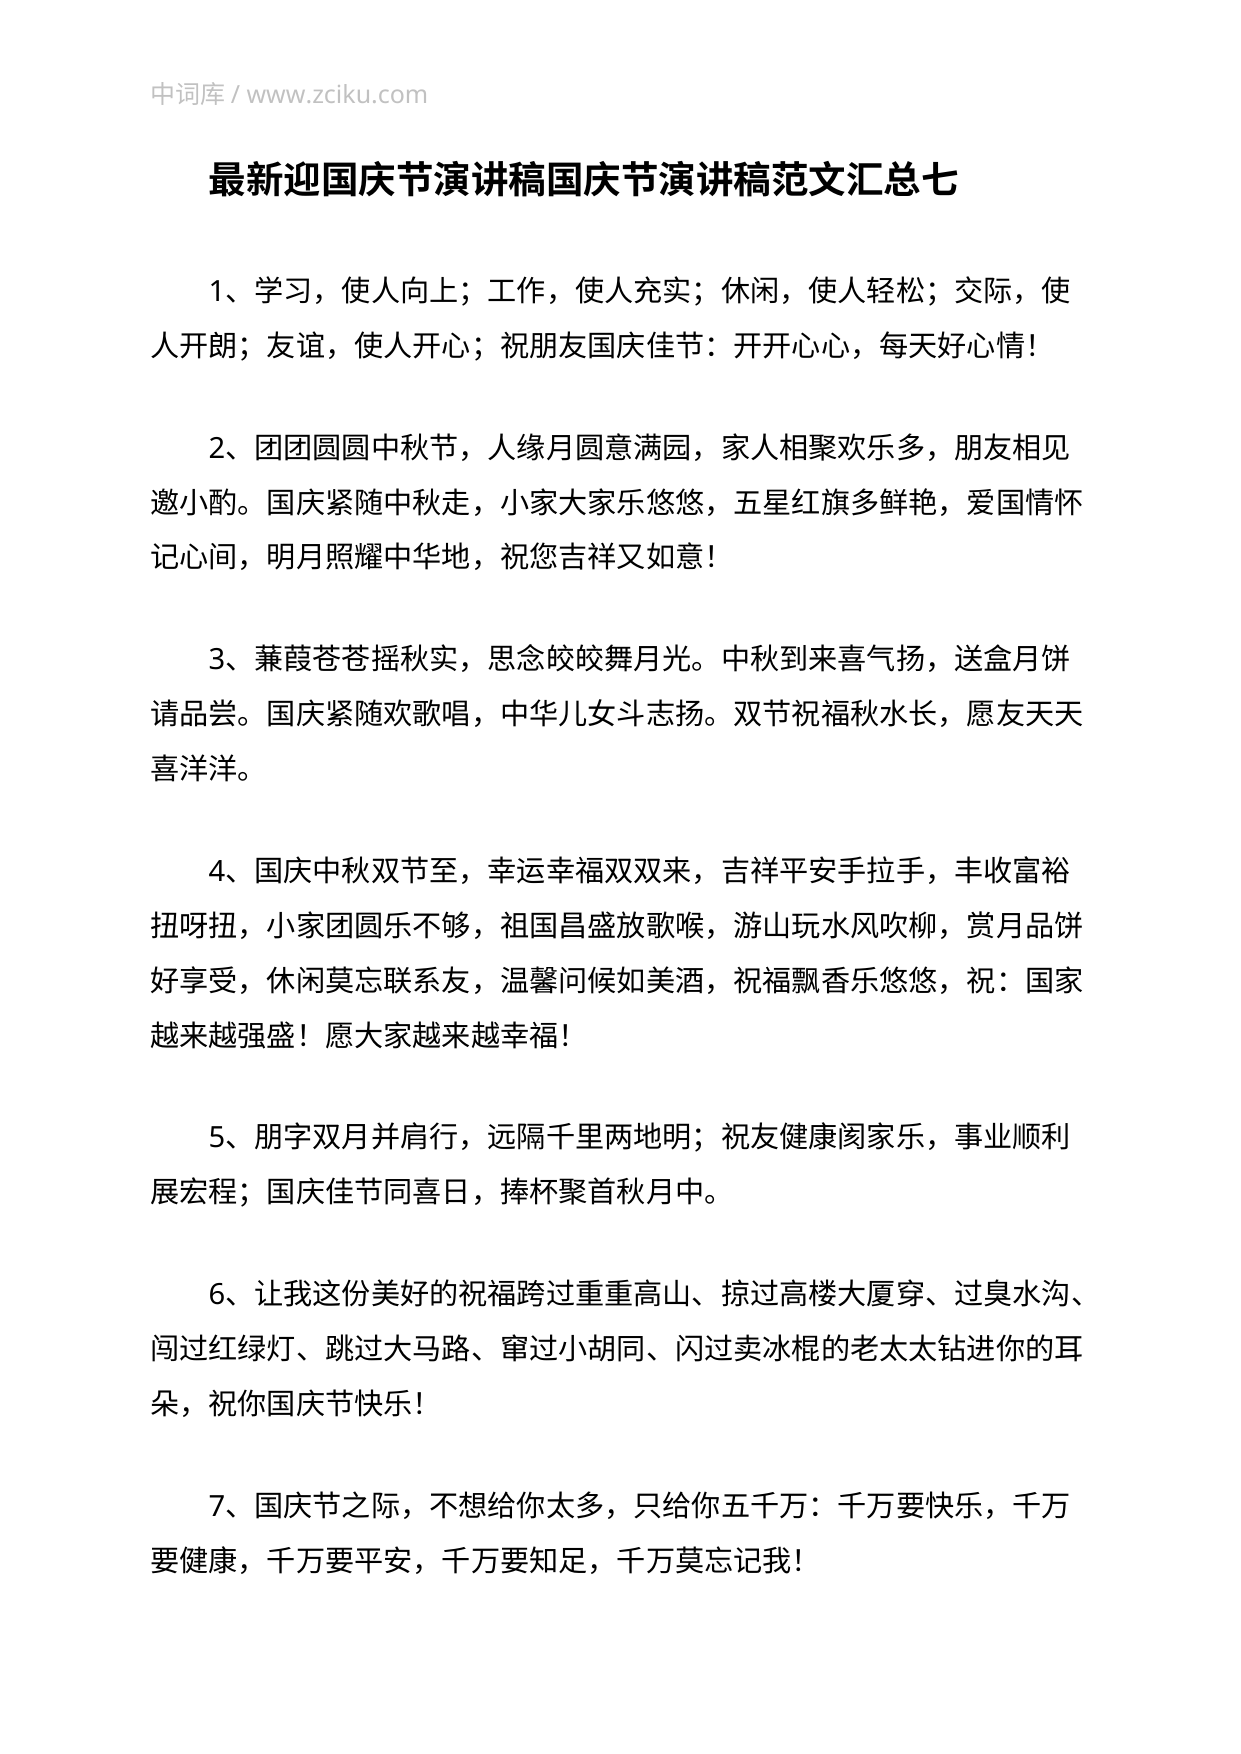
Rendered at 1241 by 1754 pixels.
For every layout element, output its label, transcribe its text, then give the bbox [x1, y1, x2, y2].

text 7、国庆节之际，不想给你太多，只给你五千万：千万要快乐，千万要健康，千万要平安，千万要知足，千万莫忘记我！ [150, 1482, 1090, 1580]
text 6、让我这份美好的祝福跨过重重高山、掠过高楼大厦穿、过臭水沟、闯过红绿灯、跳过大马路、窜过小胡同、闪过卖冰棍的老太太钻进你的耳朵，祝你国庆节快乐！ [150, 1271, 1090, 1423]
text 3、蒹葭苍苍摇秋实，思念皎皎舞月光。中秋到来喜气扬，送盒月饼请品尝。国庆紧随欢歌唱，中华儿女斗志扬。双节祝福秋水长，愿友天天喜洋洋。 [150, 636, 1090, 788]
text 4、国庆中秋双节至，幸运幸福双双来，吉祥平安手拉手，丰收富裕扭呀扭，小家团圆乐不够，祖国昌盛放歌喉，游山玩水风吹柳，赏月品饼好享受，休闲莫忘联系友，温馨问候如美酒，祝福飘香乐悠悠，祝：国家越来越强盛！愿大家越来越幸福！ [150, 847, 1090, 1054]
text 最新迎国庆节演讲稿国庆节演讲稿范文汇总七 [150, 150, 1090, 204]
text 5、朋字双月并肩行，远隔千里两地明；祝友健康阂家乐，事业顺利展宏程；国庆佳节同喜日，捧杯聚首秋月中。 [150, 1114, 1090, 1211]
text 2、团团圆圆中秋节，人缘月圆意满园，家人相聚欢乐多，朋友相见邀小酌。国庆紧随中秋走，小家大家乐悠悠，五星红旗多鲜艳，爱国情怀记心间，明月照耀中华地，祝您吉祥又如意！ [150, 424, 1090, 576]
text 1、学习，使人向上；工作，使人充实；休闲，使人轻松；交际，使人开朗；友谊，使人开心；祝朋友国庆佳节：开开心心，每天好心情！ [150, 267, 1090, 365]
